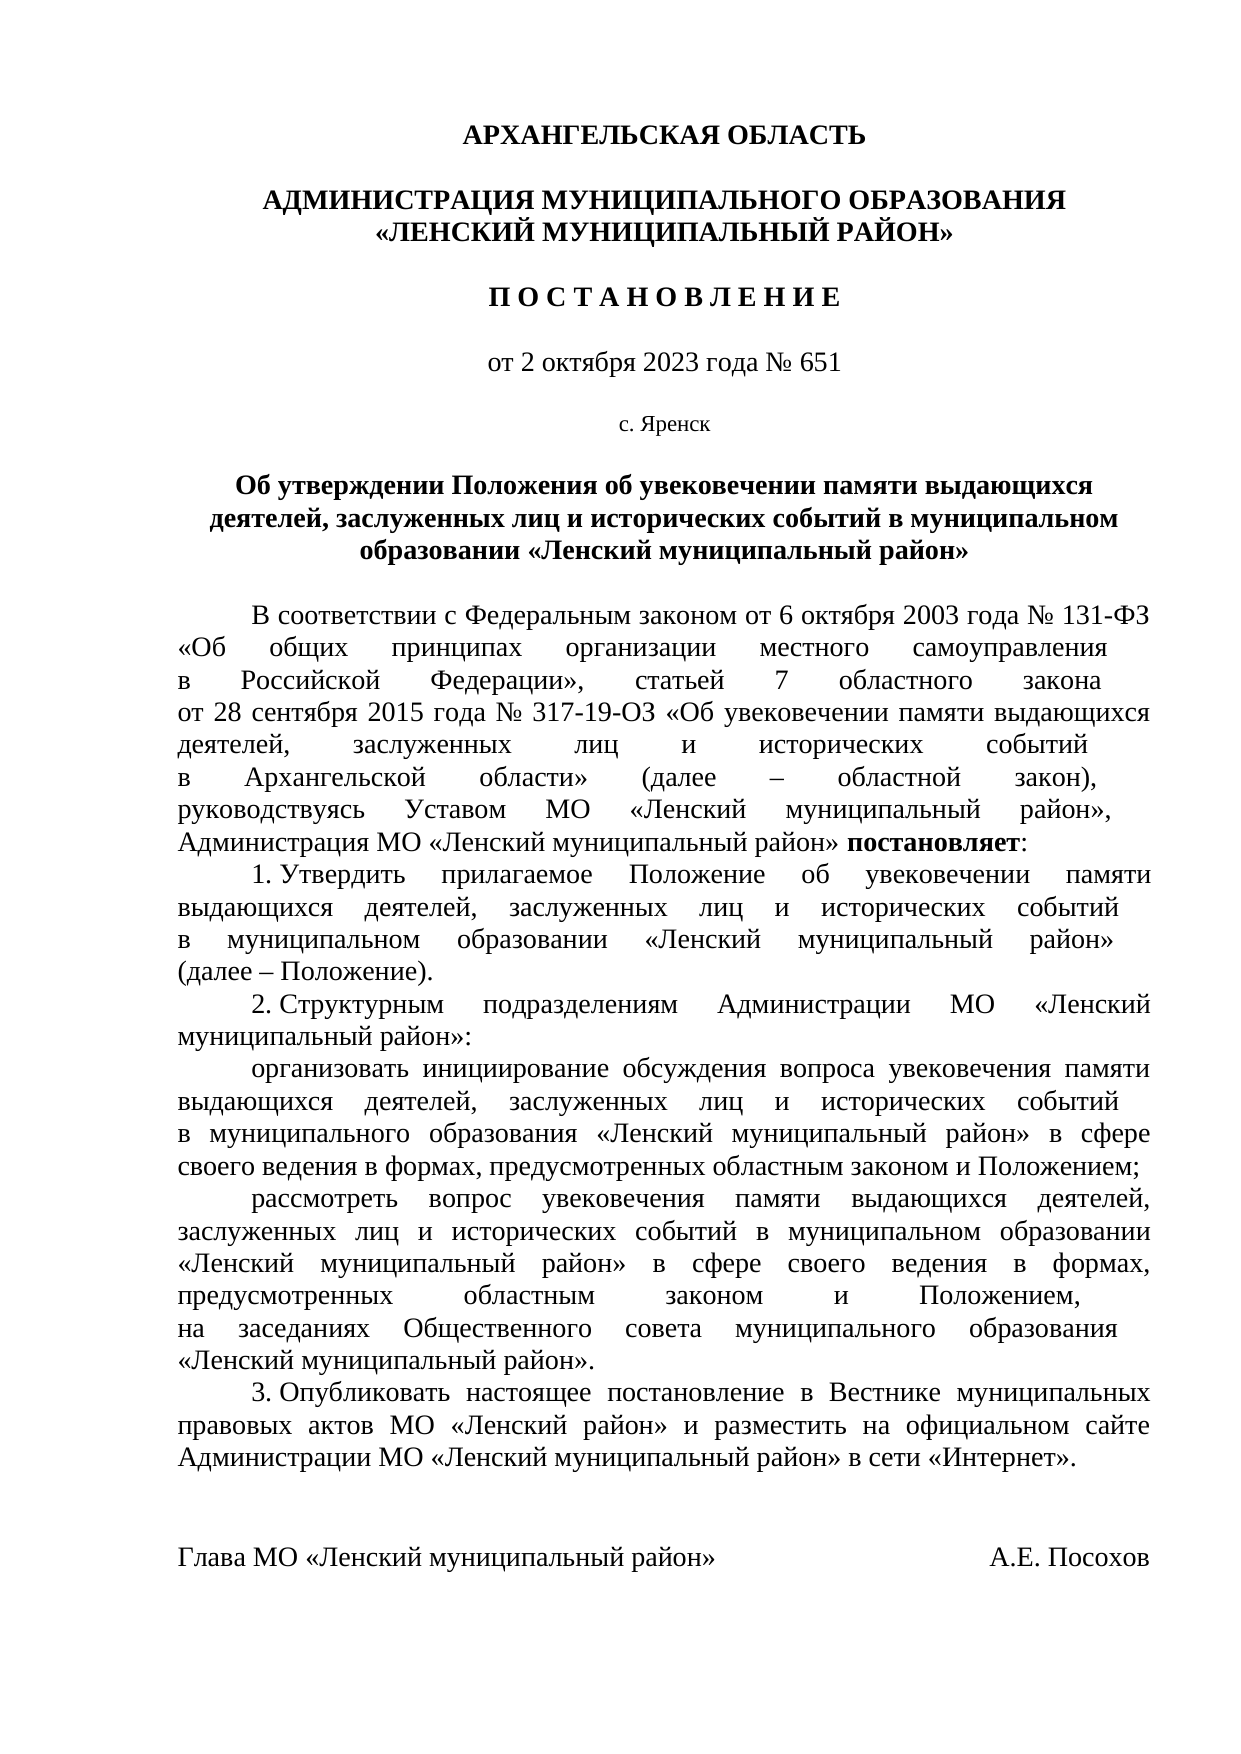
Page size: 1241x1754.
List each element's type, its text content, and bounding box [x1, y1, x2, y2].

text организовать инициирование обсуждения вопроса увековечения памяти выдающихся деятелей, заслуженных лиц и исторических событий в муниципального образования «Ленский муниципальный район» в сфере своего ведения в формах, предусмотренных областным законом и Положением; [177, 1052, 1152, 1181]
text Об утверждении Положения об увековечении памяти выдающихся деятелей, заслуженных лиц и исторических событий в муниципальном образовании «Ленский муниципальный район» [177, 468, 1152, 566]
text В соответствии с Федеральным законом от 6 октября 2003 года № 131-ФЗ «Об общих принципах организации местного самоуправления в Российской Федерации», статьей 7 областного закона от 28 сентября 2015 года № 317-19-ОЗ «Об увековечении памяти выдающихся деятелей, заслуженных лиц и исторических событий в Архангельской области» (далее – областной закон), руководствуясь Уставом МО «Ленский муниципальный район», Администрация МО «Ленский муниципальный район» постановляет: [177, 598, 1152, 857]
list Структурным подразделениям Администрации МО «Ленский муниципальный район»: [177, 987, 1152, 1052]
text П О С Т А Н О В Л Е Н И Е [177, 280, 1152, 312]
text АРХАНГЕЛЬСКАЯ ОБЛАСТЬ [177, 118, 1152, 151]
text рассмотреть вопрос увековечения памяти выдающихся деятелей, заслуженных лиц и исторических событий в муниципальном образовании «Ленский муниципальный район» в сфере своего ведения в формах, предусмотренных областным законом и Положением, на заседаниях Общественного совета муниципального образования «Ленский муниципальный район». [177, 1181, 1152, 1376]
text Глава МО «Ленский муниципальный район» А.Е. Посохов [177, 1540, 1152, 1572]
list Утвердить прилагаемое Положение об увековечении памяти выдающихся деятелей, заслуженных лиц и исторических событий в муниципальном образовании «Ленский муниципальный район» (далее – Положение). [177, 857, 1152, 987]
text от 2 октября 2023 года № 651 [177, 345, 1152, 377]
text АДМИНИСТРАЦИЯ МУНИЦИПАЛЬНОГО ОБРАЗОВАНИЯ [177, 183, 1152, 215]
text «ЛЕНСКИЙ МУНИЦИПАЛЬНЫЙ РАЙОН» [177, 215, 1152, 248]
list Опубликовать настоящее постановление в Вестнике муниципальных правовых актов МО «Ленский район» и разместить на официальном сайте Администрации МО «Ленский муниципальный район» в сети «Интернет». [177, 1376, 1152, 1473]
text с. Яренск [177, 410, 1152, 436]
